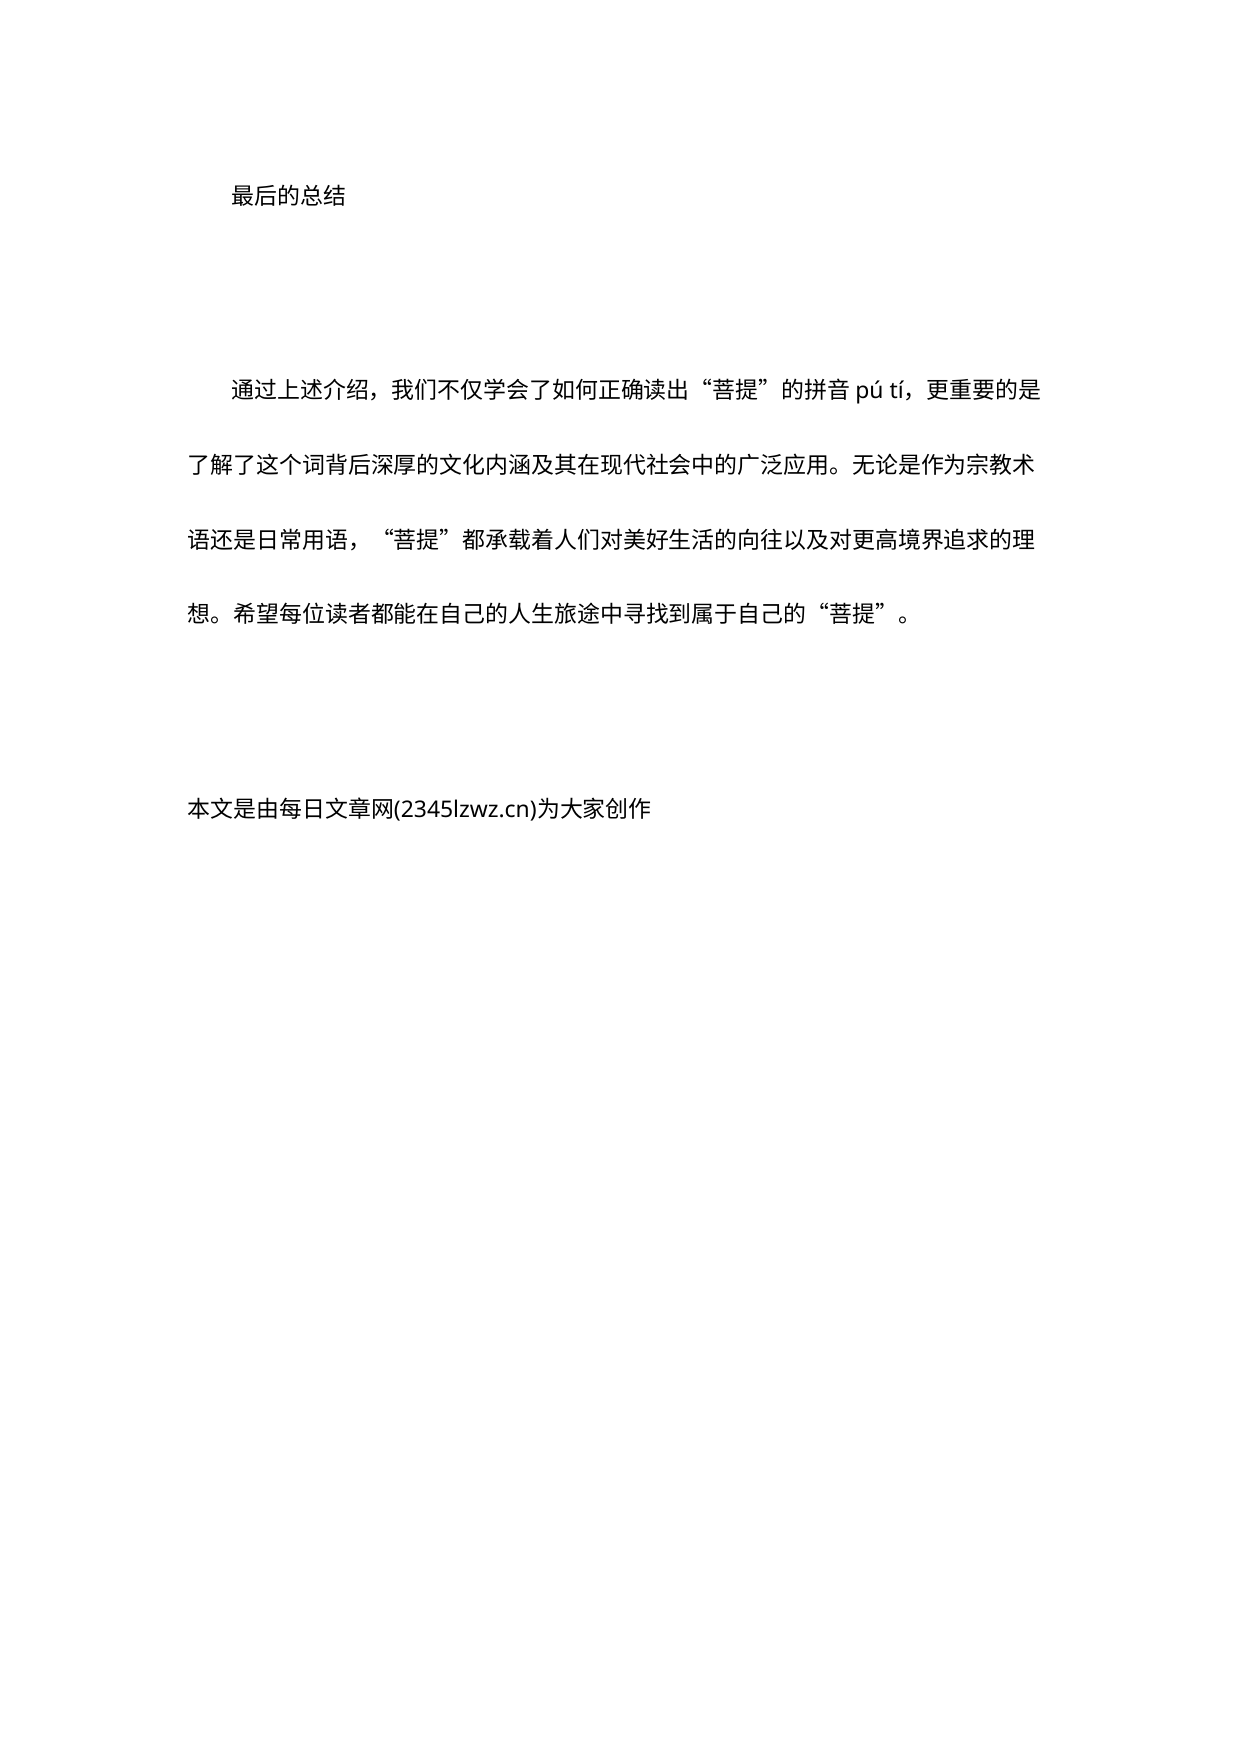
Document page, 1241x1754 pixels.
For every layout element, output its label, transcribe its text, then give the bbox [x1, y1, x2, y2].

text 最后的总结 [187, 162, 1053, 227]
text 通过上述介绍，我们不仅学会了如何正确读出“菩提”的拼音 pú tí，更重要的是了解了这个词背后深厚的文化内涵及其在现代社会中的广泛应用。无论是作为宗教术语还是日常用语，“菩提”都承载着人们对美好生活的向往以及对更高境界追求的理想。希望每位读者都能在自己的人生旅途中寻找到属于自己的“菩提”。 [187, 356, 1053, 645]
text 本文是由每日文章网(2345lzwz.cn)为大家创作 [187, 775, 1053, 840]
